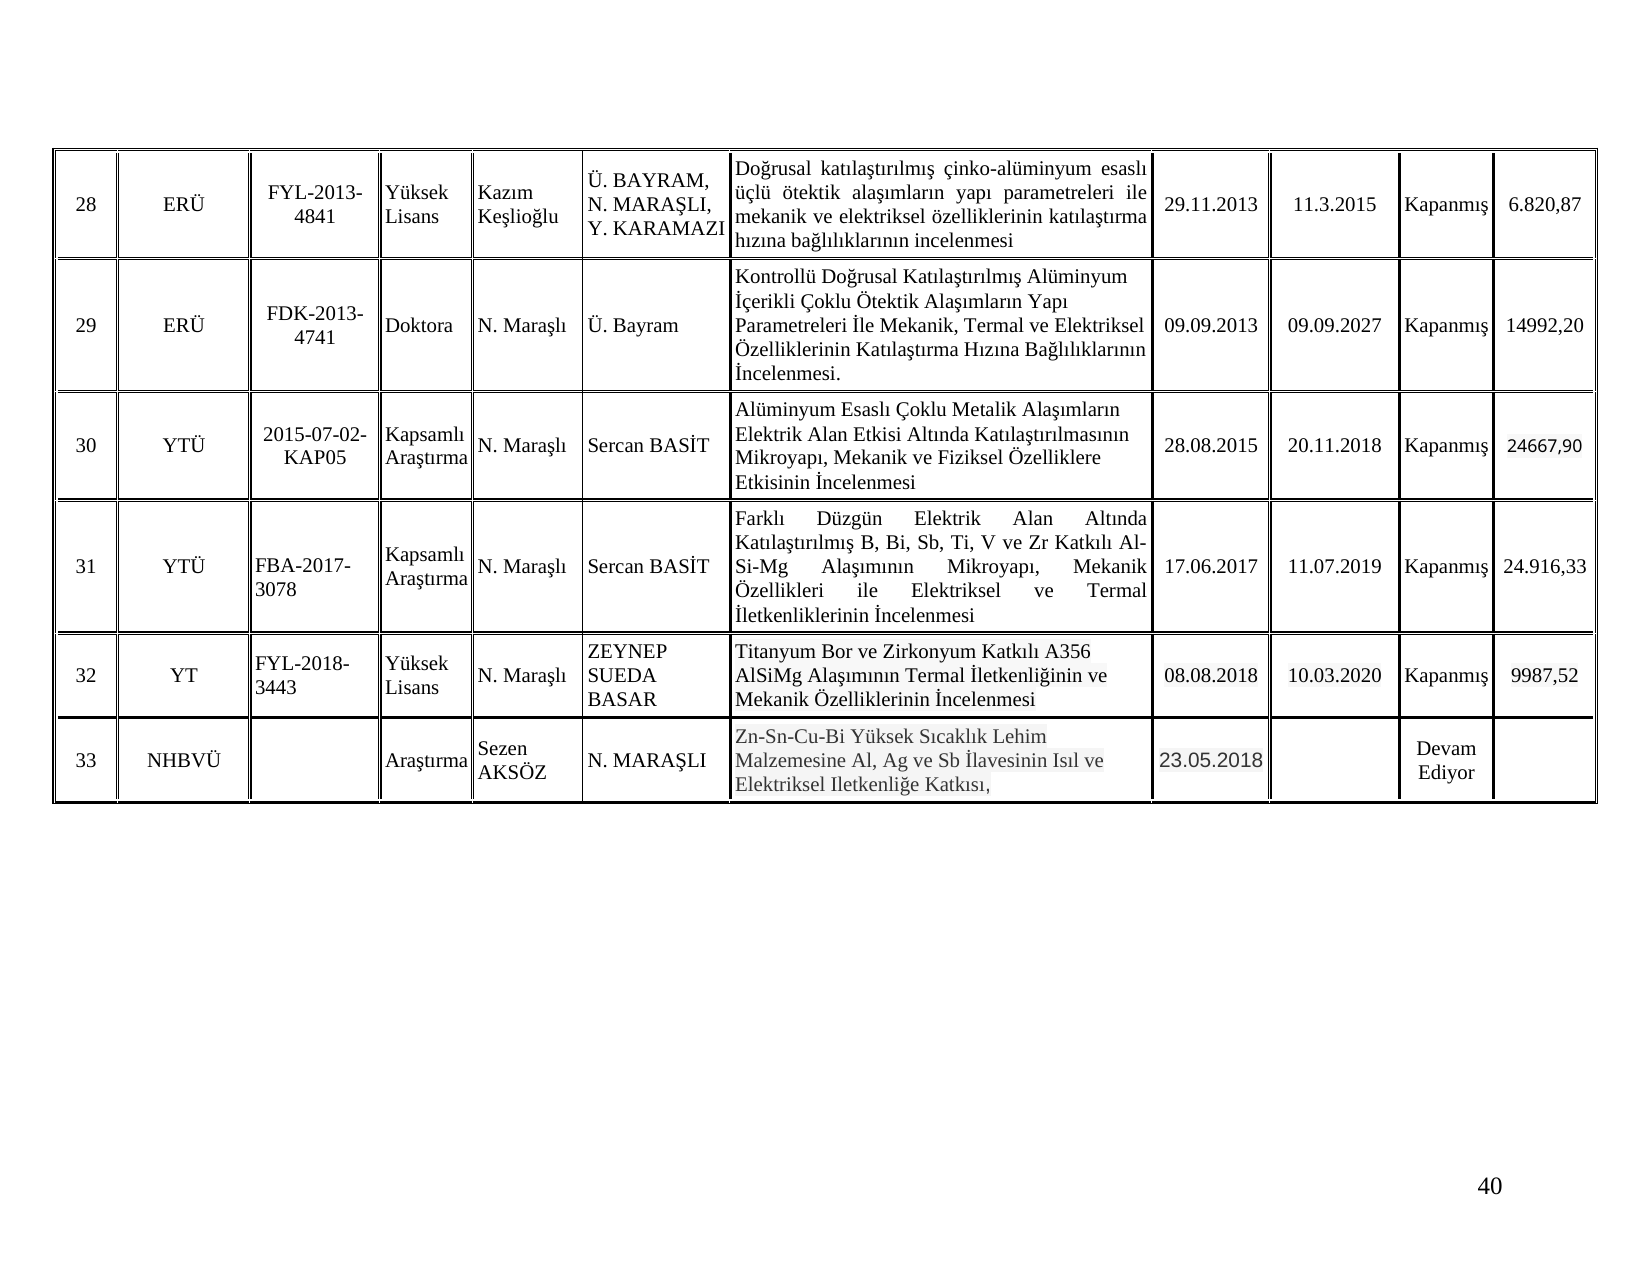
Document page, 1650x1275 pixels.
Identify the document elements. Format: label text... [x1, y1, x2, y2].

table_cell 31 [56, 498, 116, 631]
table_cell Kapanmış [1401, 260, 1492, 389]
table_cell 28.08.2015 [1154, 393, 1268, 498]
table_cell Alüminyum Esaslı Çoklu Metalik Alaşımların Elektrik Alan Etkisi Altında Katılaştırılmasının Mikroyapı, Mekanik ve Fiziksel Özelliklere Etkisinin İncelenmesi [732, 393, 1151, 498]
table_cell 33 [56, 716, 117, 801]
table_cell 08.08.2018 [1154, 635, 1268, 716]
table_cell FYL-2013-4841 [250, 149, 380, 257]
table_cell Sezen AKSÖZ [473, 719, 582, 801]
table_cell 24667,90 [1495, 390, 1595, 498]
table_cell 10.03.2020 [1272, 635, 1398, 716]
table_cell Kapsamlı Araştırma [382, 393, 471, 498]
table_cell Kapanmış [1401, 635, 1492, 716]
table_cell Kazım Keşlioğlu [473, 151, 582, 257]
table_cell 2015-07-02-KAP05 [252, 393, 378, 498]
table_cell 11.3.2015 [1270, 151, 1399, 257]
table_cell N. Maraşlı [474, 502, 582, 631]
table_cell Ü. Bayram [583, 260, 729, 389]
table_cell 09.09.2013 [1154, 260, 1268, 389]
table_cell NHBVÜ [118, 716, 250, 801]
table_cell 28 [56, 151, 117, 257]
table_cell Zn-Sn-Cu-Bi Yüksek Sıcaklık Lehim Malzemesine Al, Ag ve Sb İlavesinin Isıl ve Elektriksel Iletkenliğe Katkısı, [730, 719, 1152, 801]
table_cell Doğrusal katılaştırılmış çinko-alüminyum esaslı üçlü ötektik alaşımların yapı parametreleri ile mekanik ve elektriksel özelliklerinin katılaştırma hızına bağlılıklarının incelenmesi [730, 149, 1152, 257]
table_cell Devam Ediyor [1399, 719, 1493, 801]
table_cell 30 [56, 390, 116, 498]
table_cell 24.916,33 [1495, 498, 1595, 631]
table_cell Kapanmış [1401, 393, 1492, 498]
table_cell 17.06.2017 [1154, 502, 1268, 631]
table_cell Titanyum Bor ve Zirkonyum Katkılı A356 AlSiMg Alaşımının Termal İletkenliğinin ve Mekanik Özelliklerinin İncelenmesi [732, 635, 1151, 716]
table_cell ZEYNEP SUEDA BASAR [583, 635, 729, 716]
table_cell Yüksek Lisans [382, 635, 471, 716]
table_cell 11.07.2019 [1272, 502, 1398, 631]
table_cell N. MARAŞLI [583, 719, 730, 801]
table_cell Farklı Düzgün Elektrik Alan Altında Katılaştırılmış B, Bi, Sb, Ti, V ve Zr Katkılı Al-Si-Mg Alaşımının Mikroyapı, Mekanik Özellikleri ile Elektriksel ve Termal İletkenliklerinin İncelenmesi [732, 502, 1151, 631]
table_cell N. Maraşlı [474, 635, 582, 716]
table_cell Sercan BASİT [583, 502, 729, 631]
table_cell YTÜ [119, 393, 248, 498]
table_cell 14992,20 [1493, 257, 1596, 389]
table_cell FYL-2018-3443 [252, 635, 378, 716]
table_cell 32 [56, 631, 116, 716]
table_cell Doktora [382, 260, 471, 389]
table_cell Araştırma [380, 719, 473, 801]
table_cell 23.05.2018 [1152, 716, 1270, 801]
table_cell 9987,52 [1495, 631, 1595, 716]
table_cell N. Maraşlı [474, 393, 582, 498]
table_cell YT [119, 635, 248, 716]
table_cell Sercan BASİT [583, 393, 729, 498]
table_cell Kapanmış [1401, 502, 1492, 631]
table_cell ERÜ [118, 149, 250, 257]
table_cell Kapanmış [1399, 151, 1493, 257]
table_cell [1493, 716, 1595, 801]
table_cell [1270, 719, 1399, 801]
table_cell Kontrollü Doğrusal Katılaştırılmış Alüminyum İçerikli Çoklu Ötektik Alaşımların Yapı Parametreleri İle Mekanik, Termal ve Elektriksel Özelliklerinin Katılaştırma Hızına Bağlılıklarının İncelenmesi. [732, 260, 1151, 389]
table_cell FBA-2017-3078 [252, 502, 378, 631]
table_cell 29 [54, 257, 117, 389]
table_cell FDK-2013-4741 [252, 260, 378, 389]
table_cell N. Maraşlı [474, 260, 582, 389]
table_cell Kapsamlı Araştırma [382, 502, 471, 631]
table_cell 20.11.2018 [1272, 393, 1398, 498]
table_cell Yüksek Lisans [380, 151, 473, 257]
table_cell ERÜ [119, 260, 248, 389]
table_cell 29.11.2013 [1152, 149, 1270, 257]
table_cell YTÜ [119, 502, 248, 631]
table_cell 09.09.2027 [1272, 260, 1398, 389]
table_cell [250, 716, 380, 801]
table_cell 6.820,87 [1493, 151, 1595, 257]
table_cell Ü. BAYRAM, N. MARAŞLI, Y. KARAMAZI [583, 149, 730, 257]
